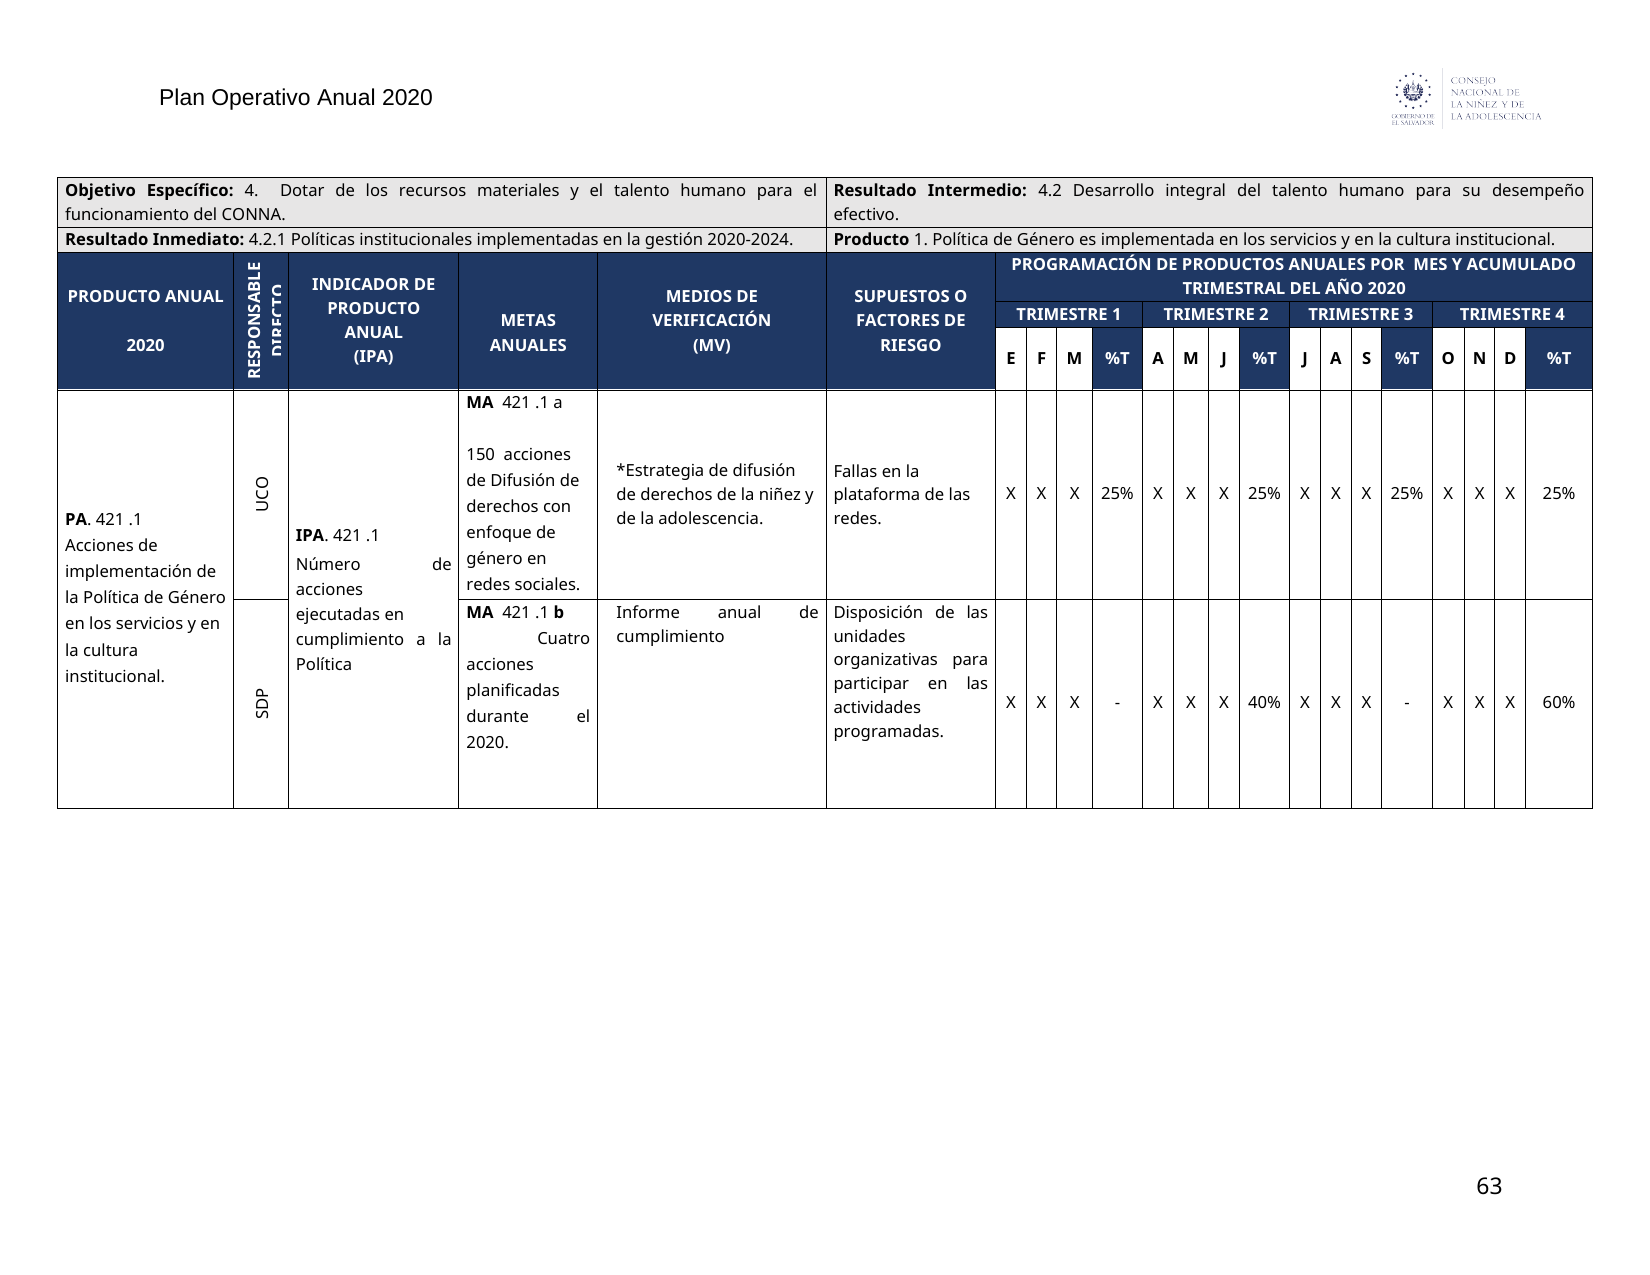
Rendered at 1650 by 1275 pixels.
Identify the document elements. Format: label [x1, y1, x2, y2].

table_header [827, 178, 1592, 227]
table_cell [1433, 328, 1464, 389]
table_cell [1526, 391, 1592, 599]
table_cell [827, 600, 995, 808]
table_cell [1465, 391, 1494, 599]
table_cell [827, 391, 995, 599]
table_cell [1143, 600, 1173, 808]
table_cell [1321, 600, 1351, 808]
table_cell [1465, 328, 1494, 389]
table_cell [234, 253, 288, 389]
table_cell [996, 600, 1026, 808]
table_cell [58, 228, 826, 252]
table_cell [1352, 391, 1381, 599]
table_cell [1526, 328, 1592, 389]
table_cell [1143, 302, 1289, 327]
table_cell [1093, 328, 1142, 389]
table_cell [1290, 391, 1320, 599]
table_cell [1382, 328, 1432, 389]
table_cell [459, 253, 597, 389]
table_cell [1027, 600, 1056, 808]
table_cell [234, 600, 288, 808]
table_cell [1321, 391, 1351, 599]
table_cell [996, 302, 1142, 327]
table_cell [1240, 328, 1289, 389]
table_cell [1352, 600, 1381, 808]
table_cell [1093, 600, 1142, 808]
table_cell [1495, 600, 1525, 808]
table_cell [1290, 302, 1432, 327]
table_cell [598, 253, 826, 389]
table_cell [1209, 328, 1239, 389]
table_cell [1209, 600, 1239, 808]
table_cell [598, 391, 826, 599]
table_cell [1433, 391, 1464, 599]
picture [1382, 58, 1550, 139]
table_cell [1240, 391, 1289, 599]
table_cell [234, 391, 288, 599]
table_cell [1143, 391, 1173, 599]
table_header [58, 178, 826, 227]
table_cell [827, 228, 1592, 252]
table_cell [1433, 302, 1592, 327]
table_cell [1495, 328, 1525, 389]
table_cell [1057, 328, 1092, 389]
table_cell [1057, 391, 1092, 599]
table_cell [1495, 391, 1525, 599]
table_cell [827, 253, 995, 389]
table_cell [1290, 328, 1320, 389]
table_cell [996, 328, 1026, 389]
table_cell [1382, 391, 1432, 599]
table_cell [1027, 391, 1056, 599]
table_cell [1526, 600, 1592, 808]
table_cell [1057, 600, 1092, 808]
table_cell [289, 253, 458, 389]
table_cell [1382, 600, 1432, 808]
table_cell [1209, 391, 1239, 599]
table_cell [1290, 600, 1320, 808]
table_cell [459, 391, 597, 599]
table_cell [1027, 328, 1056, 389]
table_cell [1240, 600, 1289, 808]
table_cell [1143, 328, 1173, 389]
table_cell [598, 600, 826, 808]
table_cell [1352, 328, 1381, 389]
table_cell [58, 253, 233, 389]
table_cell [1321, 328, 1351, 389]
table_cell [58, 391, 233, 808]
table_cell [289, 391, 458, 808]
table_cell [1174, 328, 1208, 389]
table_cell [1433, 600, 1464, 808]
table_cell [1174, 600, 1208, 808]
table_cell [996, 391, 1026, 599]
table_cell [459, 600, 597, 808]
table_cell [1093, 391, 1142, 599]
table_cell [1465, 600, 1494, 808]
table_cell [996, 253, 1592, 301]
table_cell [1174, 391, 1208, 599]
